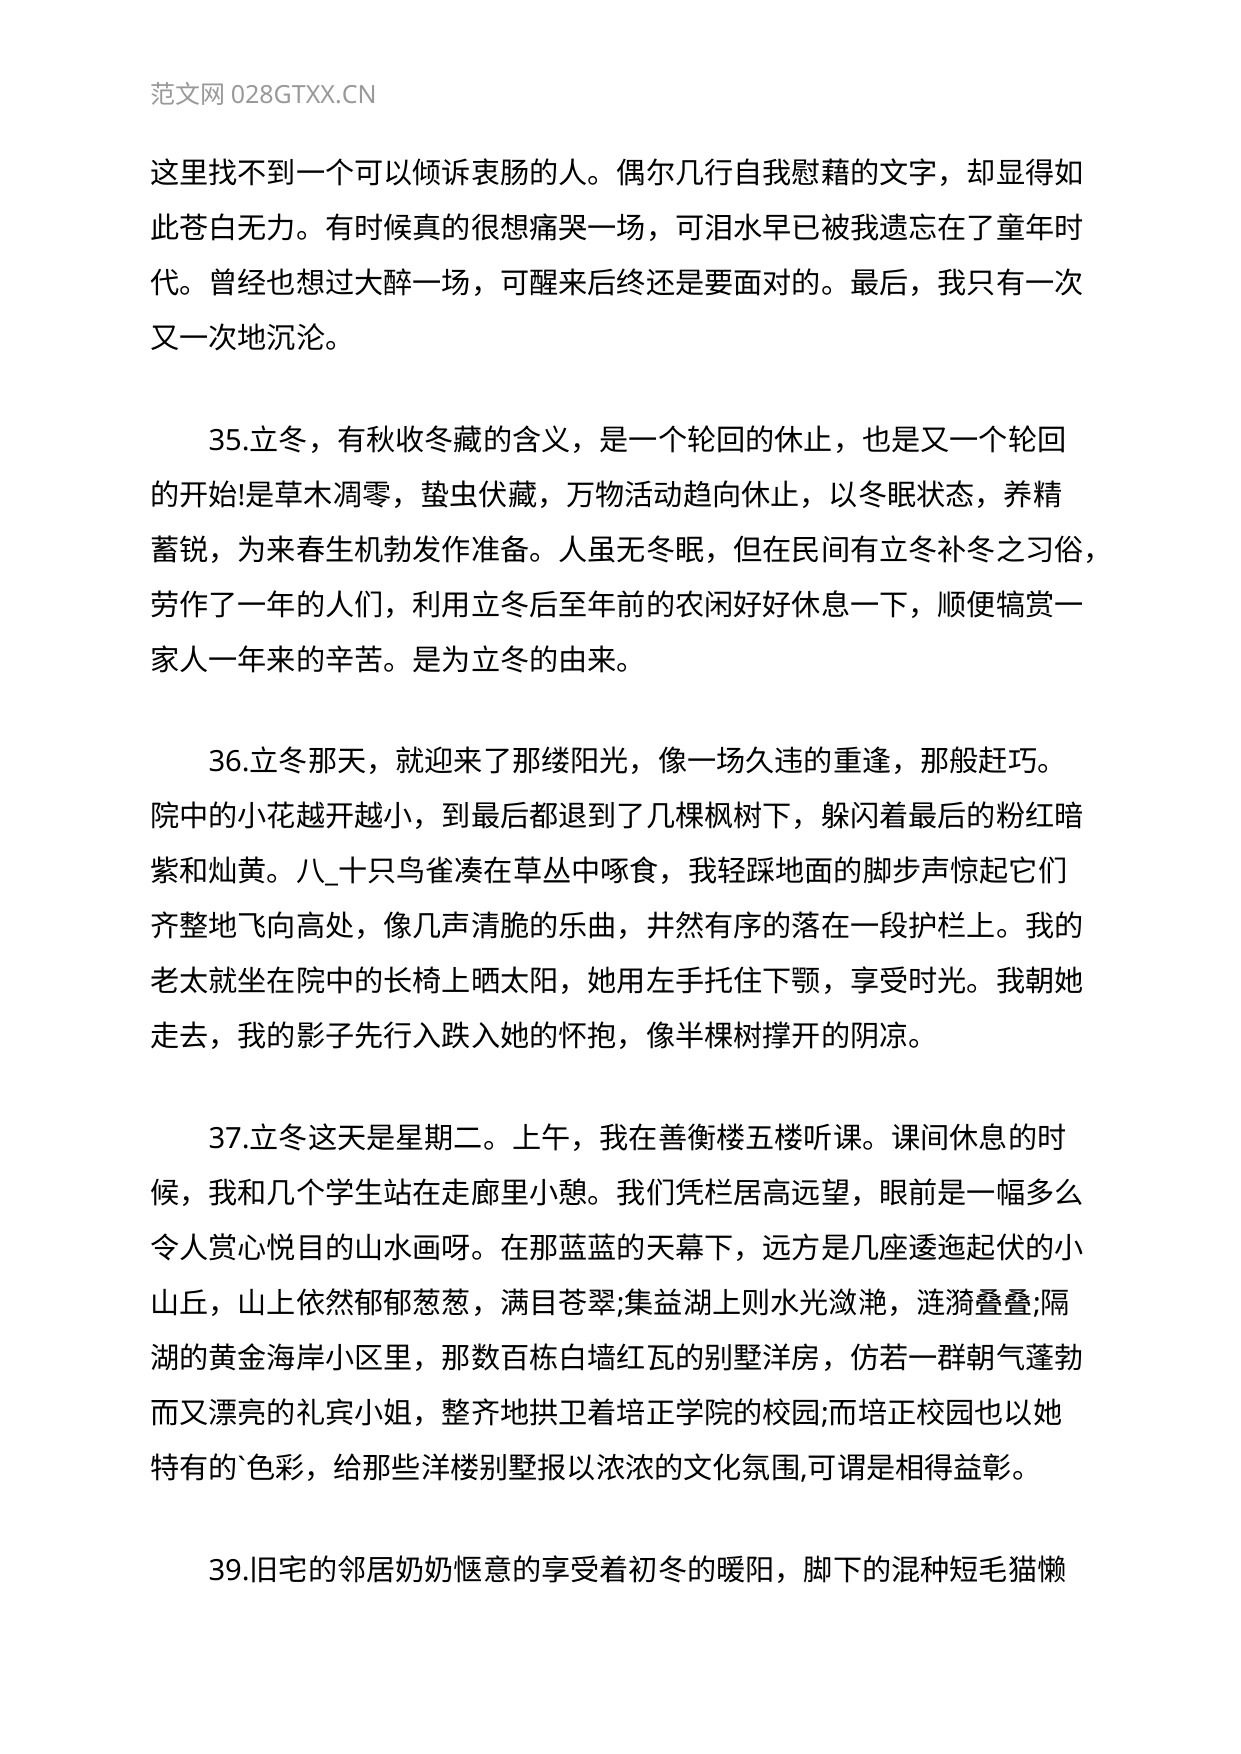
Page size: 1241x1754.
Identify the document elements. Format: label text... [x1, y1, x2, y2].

text 37.立冬这天是星期二。上午，我在善衡楼五楼听课。课间休息的时候，我和几个学生站在走廊里小憩。我们凭栏居高远望，眼前是一幅多么令人赏心悦目的山水画呀。在那蓝蓝的天幕下，远方是几座逶迤起伏的小山丘，山上依然郁郁葱葱，满目苍翠;集益湖上则水光潋滟，涟漪叠叠;隔湖的黄金海岸小区里，那数百栋白墙红瓦的别墅洋房，仿若一群朝气蓬勃而又漂亮的礼宾小姐，整齐地拱卫着培正学院的校园;而培正校园也以她特有的`色彩，给那些洋楼别墅报以浓浓的文化氛围,可谓是相得益彰。 [150, 1114, 1090, 1487]
text 36.立冬那天，就迎来了那缕阳光，像一场久违的重逢，那般赶巧。院中的小花越开越小，到最后都退到了几棵枫树下，躲闪着最后的粉红暗紫和灿黄。八_十只鸟雀凑在草丛中啄食，我轻踩地面的脚步声惊起它们齐整地飞向高处，像几声清脆的乐曲，井然有序的落在一段护栏上。我的老太就坐在院中的长椅上晒太阳，她用左手托住下颚，享受时光。我朝她走去，我的影子先行入跌入她的怀抱，像半棵树撑开的阴凉。 [150, 738, 1090, 1055]
text 35.立冬，有秋收冬藏的含义，是一个轮回的休止，也是又一个轮回的开始!是草木凋零，蛰虫伏藏，万物活动趋向休止，以冬眠状态，养精蓄锐，为来春生机勃发作准备。人虽无冬眠，但在民间有立冬补冬之习俗，劳作了一年的人们，利用立冬后至年前的农闲好好休息一下，顺便犒赏一家人一年来的辛苦。是为立冬的由来。 [150, 416, 1090, 678]
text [150, 1546, 1090, 1588]
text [150, 150, 1090, 357]
